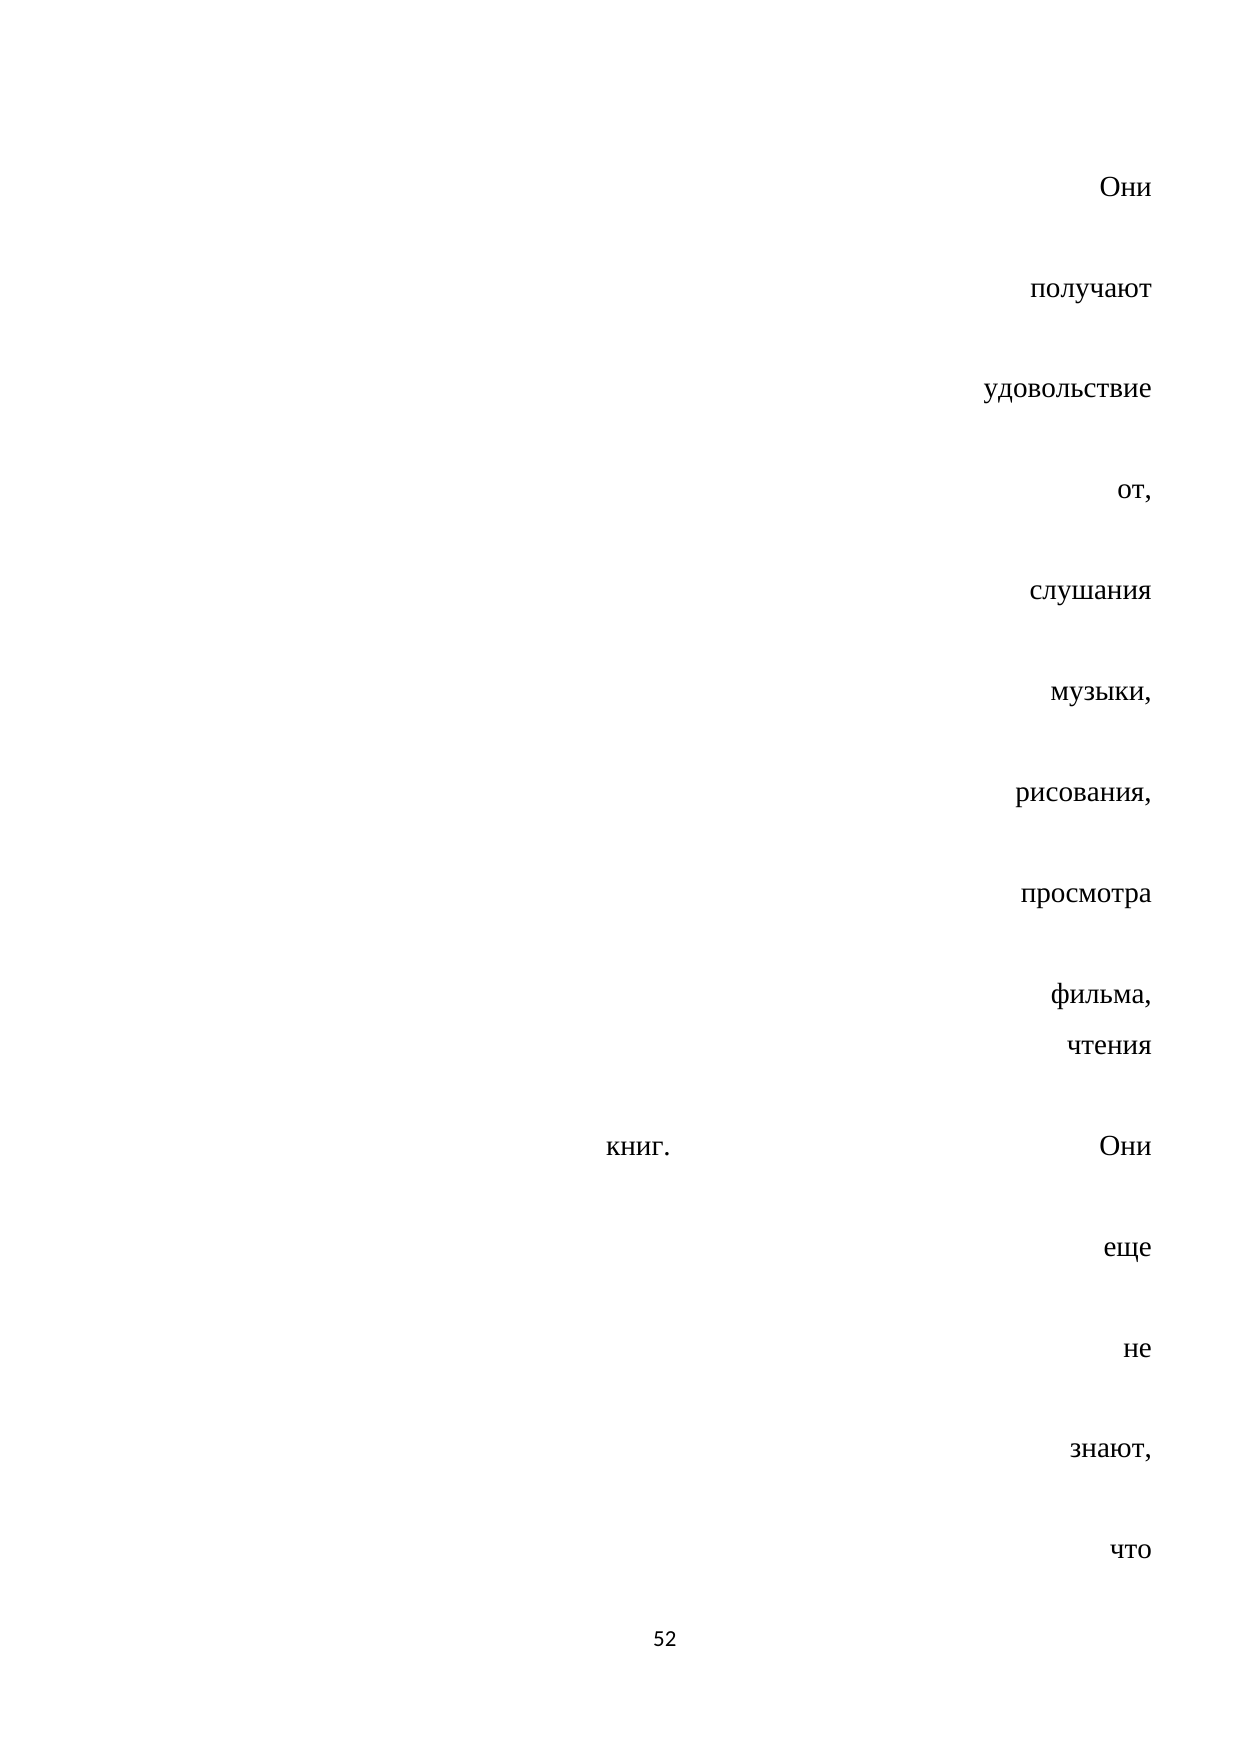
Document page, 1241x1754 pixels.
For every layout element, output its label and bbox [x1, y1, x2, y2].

text [177, 118, 1152, 1615]
